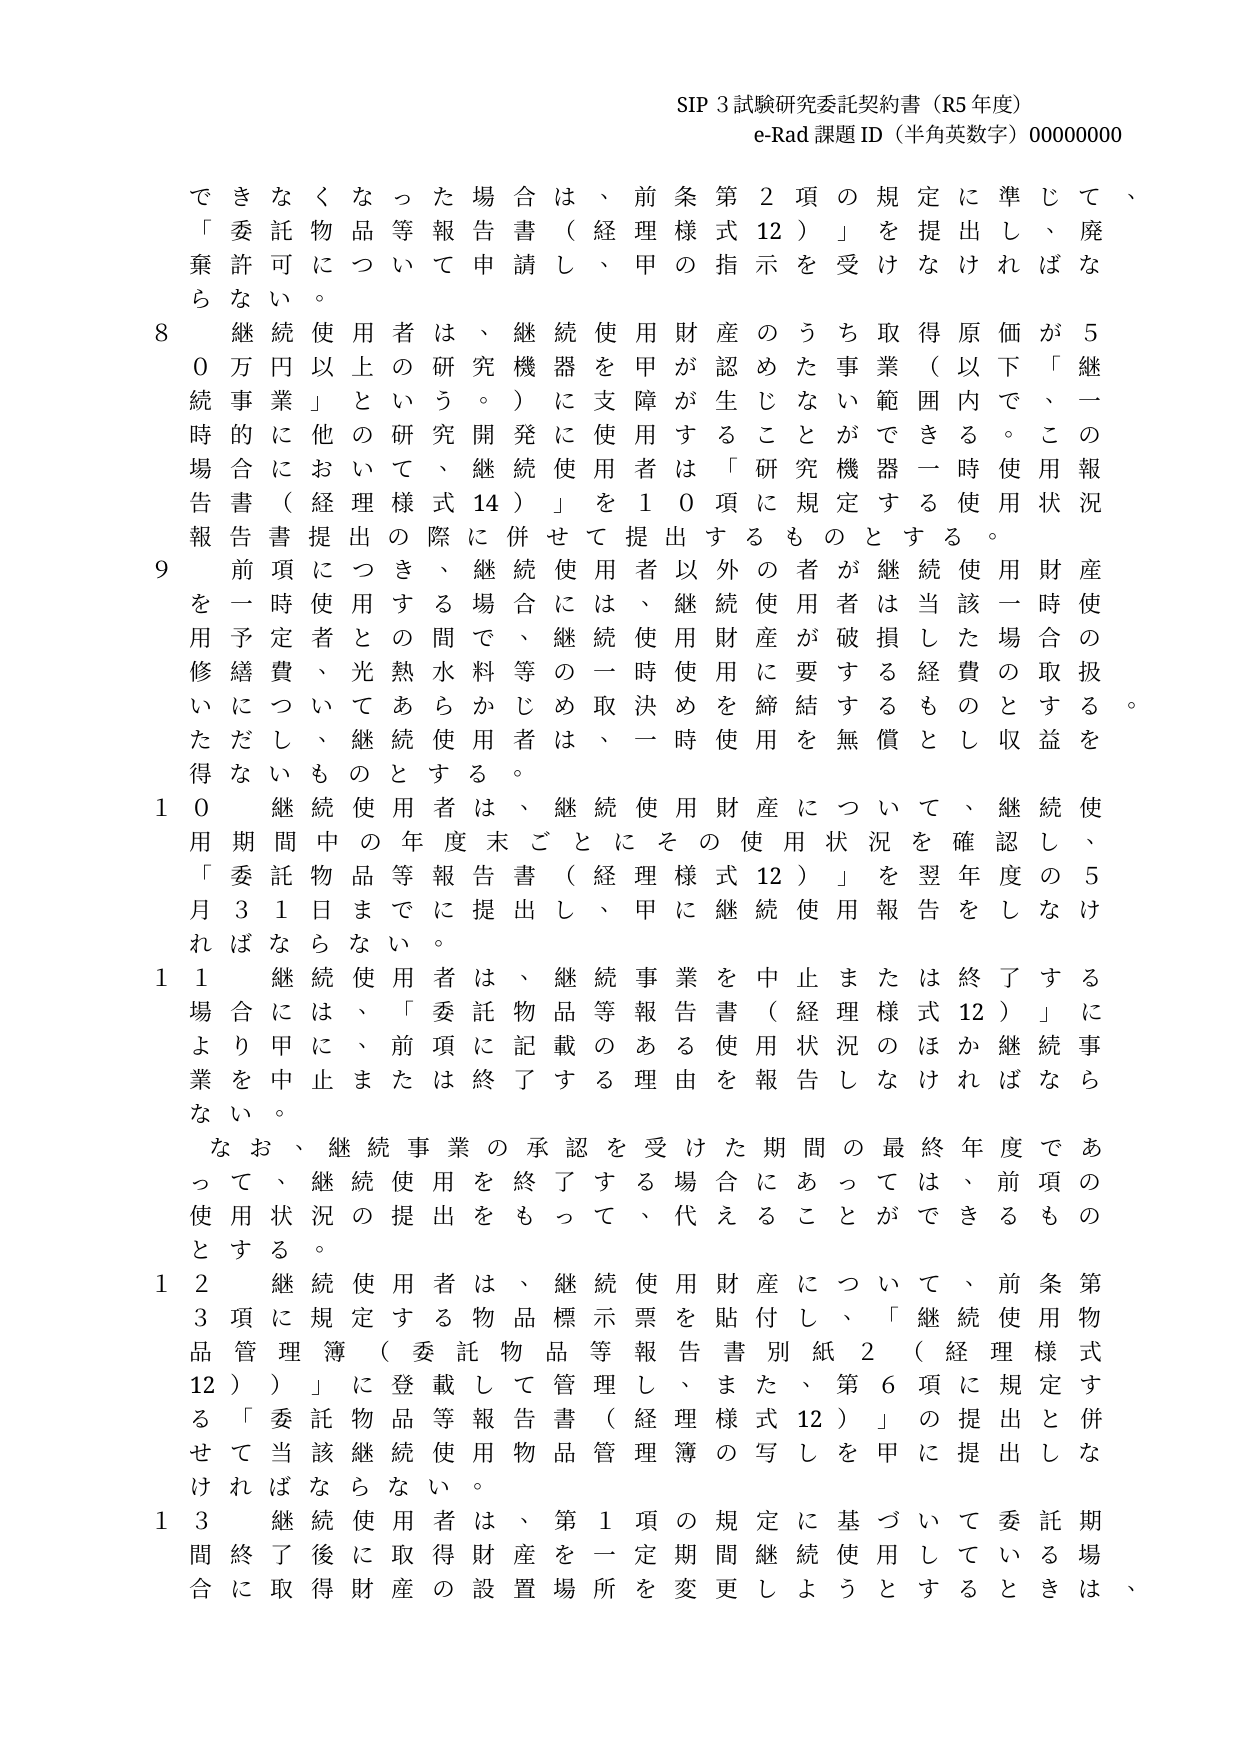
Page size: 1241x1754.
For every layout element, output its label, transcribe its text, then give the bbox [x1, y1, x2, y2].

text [150, 178, 1120, 314]
text なお、継続事業の承認を受けた期間の最終年度であって、継続使用を終了する場合にあっては、前項の使用状況の提出をもって、代えることができるものとする。 [170, 1129, 1120, 1265]
text ９ 前項につき、継続使用者以外の者が継続使用財産を一時使用する場合には、継続使用者は当該一時使用予定者との間で、継続使用財産が破損した場合の修繕費、光熱水料等の一時使用に要する経費の取扱いについてあらかじめ取決めを締結するものとする。ただし、継続使用者は、一時使用を無償とし収益を得ないものとする。 [150, 552, 1120, 790]
text １０ 継続使用者は、継続使用財産について、継続使用期間中の年度末ごとにその使用状況を確認し、「委託物品等報告書（経理様式12）」を翌年度の５月３１日までに提出し、甲に継続使用報告をしなければならない。 [150, 790, 1120, 959]
text １２ 継続使用者は、継続使用財産について、前条第３項に規定する物品標示票を貼付し、「継続使用物品管理簿（委託物品等報告書別紙２（経理様式12））」に登載して管理し、また、第６項に規定する「委託物品等報告書（経理様式12）」の提出と併せて当該継続使用物品管理簿の写しを甲に提出しなければならない。 [150, 1265, 1120, 1503]
text １１ 継続使用者は、継続事業を中止または終了する場合には、「委託物品等報告書（経理様式12）」により甲に、前項に記載のある使用状況のほか継続事業を中止または終了する理由を報告しなければならない。 [150, 959, 1120, 1129]
text ８ 継続使用者は、継続使用財産のうち取得原価が５０万円以上の研究機器を甲が認めた事業（以下「継続事業」という。）に支障が生じない範囲内で、一時的に他の研究開発に使用することができる。この場合において、継続使用者は「研究機器一時使用報告書（経理様式14）」を１０項に規定する使用状況報告書提出の際に併せて提出するものとする。 [150, 314, 1120, 552]
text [150, 1503, 1120, 1605]
